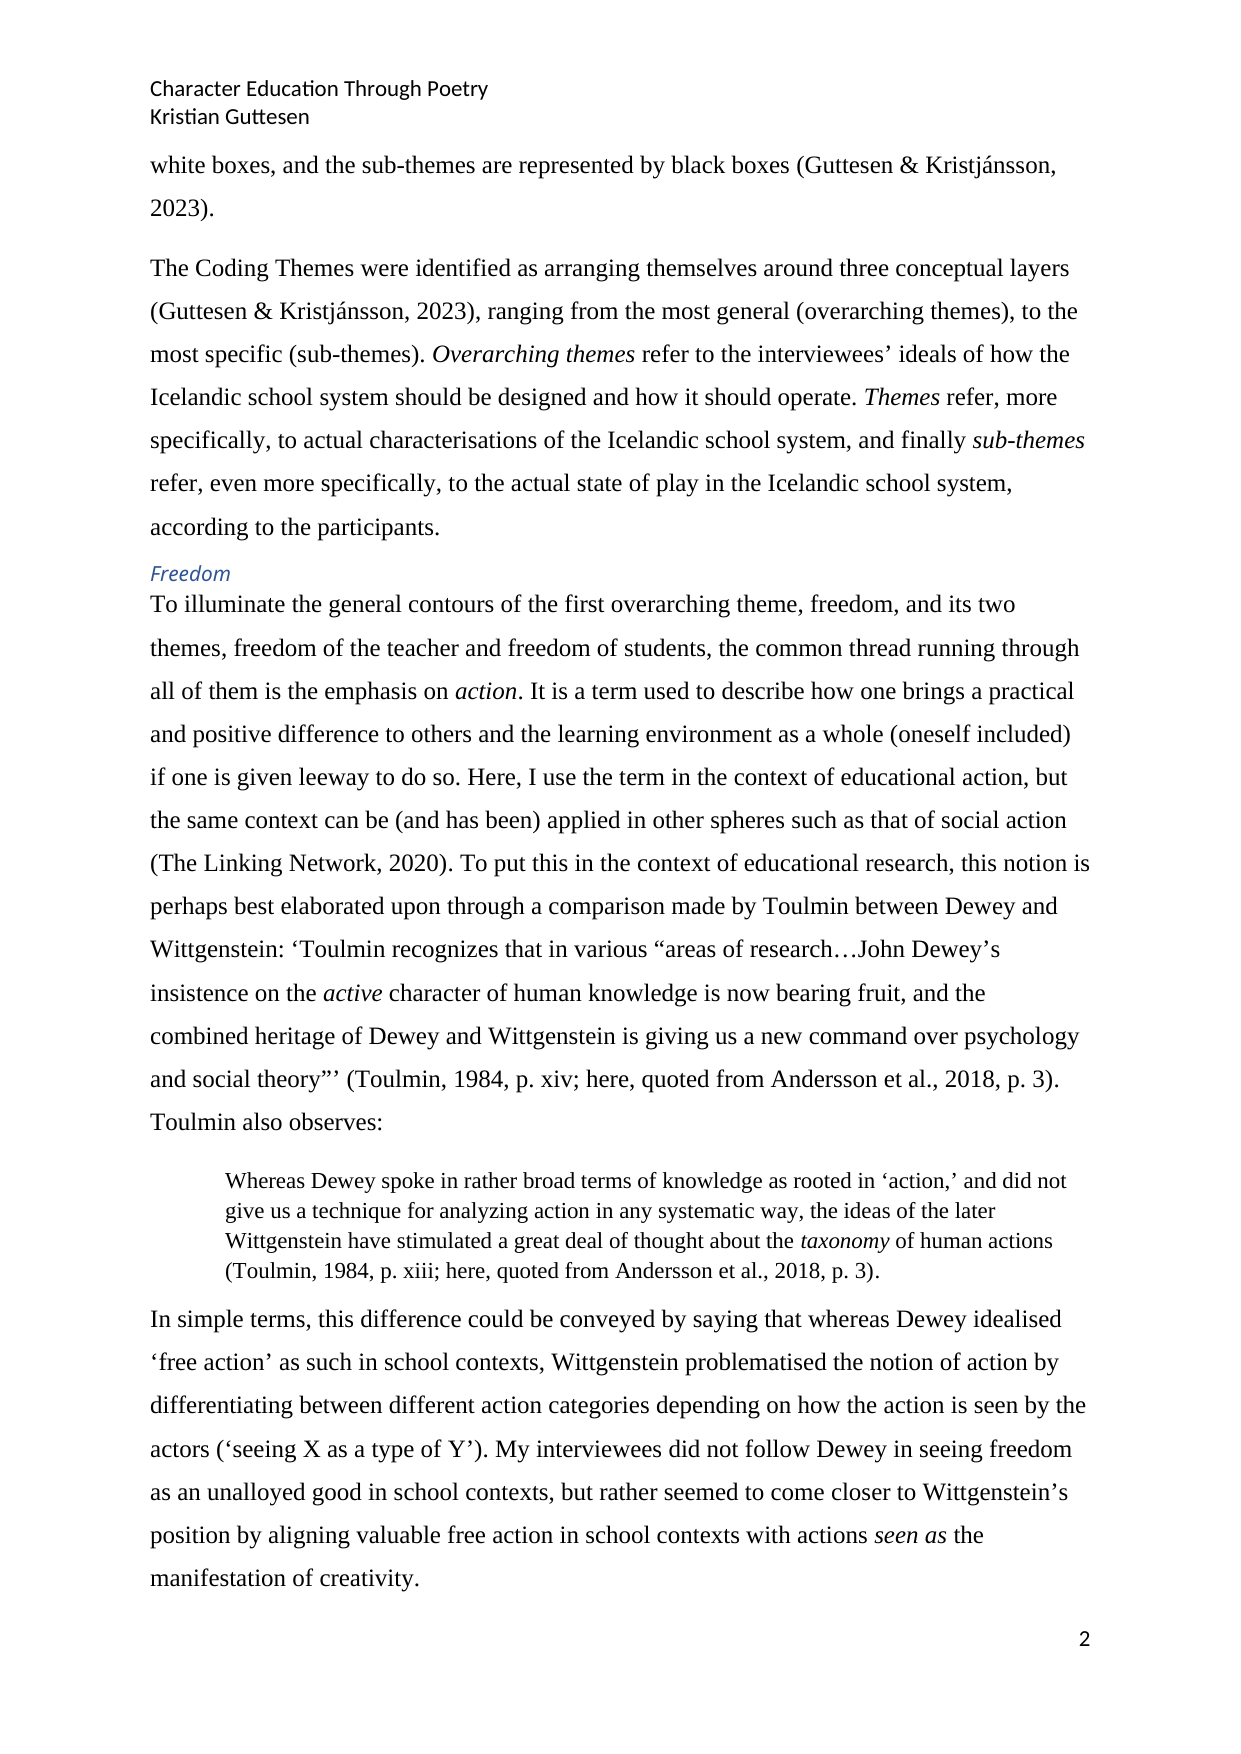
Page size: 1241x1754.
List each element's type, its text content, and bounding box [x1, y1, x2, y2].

text To illuminate the general contours of the first overarching theme, freedom, and its two themes, freedom of the teacher and freedom of students, the common thread running through all of them is the emphasis on action. It is a term used to describe how one brings a practical and positive difference to others and the learning environment as a whole (oneself included) if one is given leeway to do so. Here, I use the term in the context of educational action, but the same context can be (and has been) applied in other spheres such as that of social action (The Linking Network, 2020). To put this in the context of educational research, this notion is perhaps best elaborated upon through a comparison made by Toulmin between Dewey and Wittgenstein: ‘Toulmin recognizes that in various “areas of research…John Dewey’s insistence on the active character of human knowledge is now bearing fruit, and the combined heritage of Dewey and Wittgenstein is giving us a new command over psychology and social theory”’ (Toulmin, 1984, p. xiv; here, quoted from Andersson et al., 2018, p. 3). Toulmin also observes: [150, 589, 1090, 1136]
text Freedom [150, 559, 1090, 587]
text Whereas Dewey spoke in rather broad terms of knowledge as rooted in ‘action,’ and did not give us a technique for analyzing action in any systematic way, the ideas of the later Wittgenstein have stimulated a great deal of thought about the taxonomy of human actions (Toulmin, 1984, p. xiii; here, quoted from Andersson et al., 2018, p. 3). [225, 1167, 1090, 1284]
text The Coding Themes were identified as arranging themselves around three conceptual layers (Guttesen & Kristjánsson, 2023), ranging from the most general (overarching themes), to the most specific (sub-themes). Overarching themes refer to the interviewees’ ideals of how the Icelandic school system should be designed and how it should operate. Themes refer, more specifically, to actual characterisations of the Icelandic school system, and finally sub-themes refer, even more specifically, to the actual state of play in the Icelandic school system, according to the participants. [150, 253, 1090, 540]
text In simple terms, this difference could be conveyed by saying that whereas Dewey idealised ‘free action’ as such in school contexts, Wittgenstein problematised the notion of action by differentiating between different action categories depending on how the action is seen by the actors (‘seeing X as a type of Y’). My interviewees did not follow Dewey in seeing freedom as an unalloyed good in school contexts, but rather seemed to come closer to Wittgenstein’s position by aligning valuable free action in school contexts with actions seen as the manifestation of creativity. [150, 1304, 1090, 1592]
